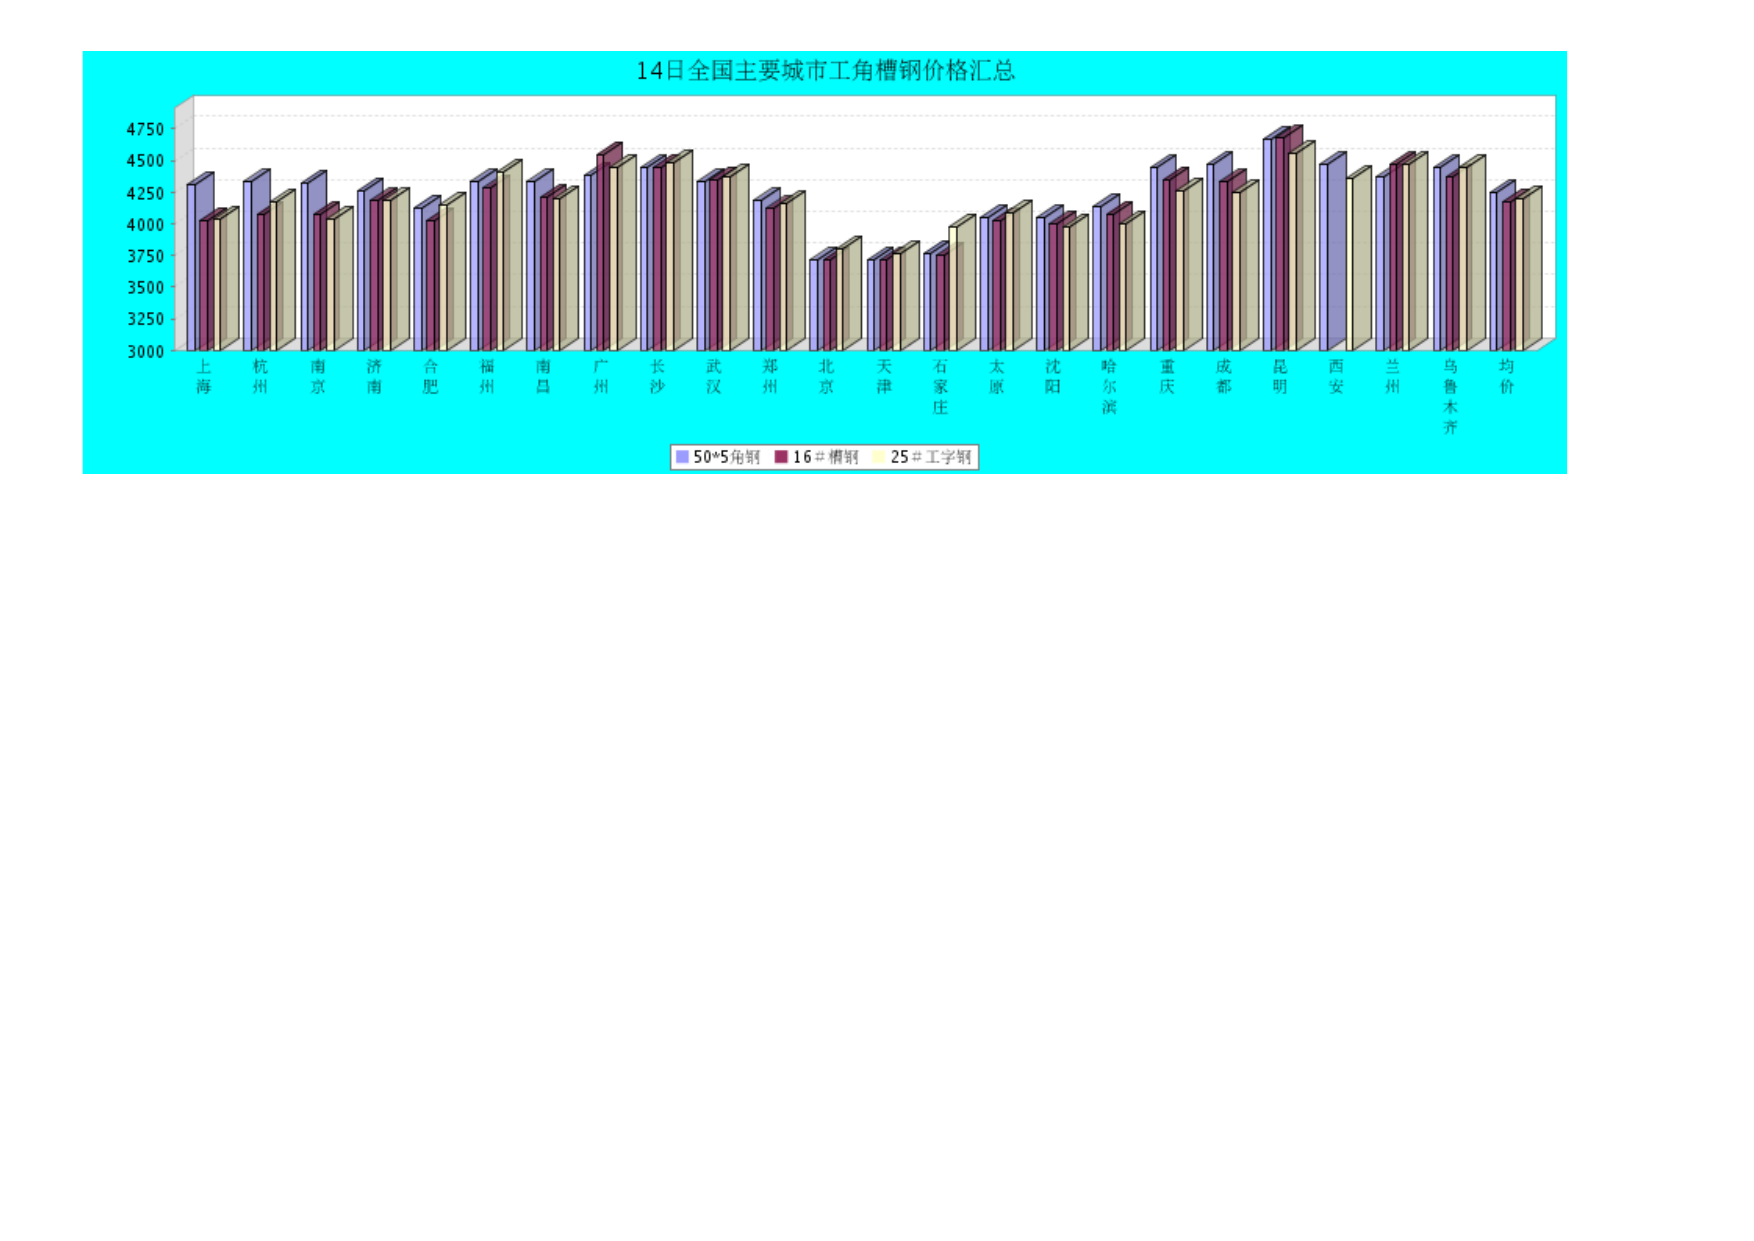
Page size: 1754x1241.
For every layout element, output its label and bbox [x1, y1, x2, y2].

picture [82, 51, 1568, 474]
